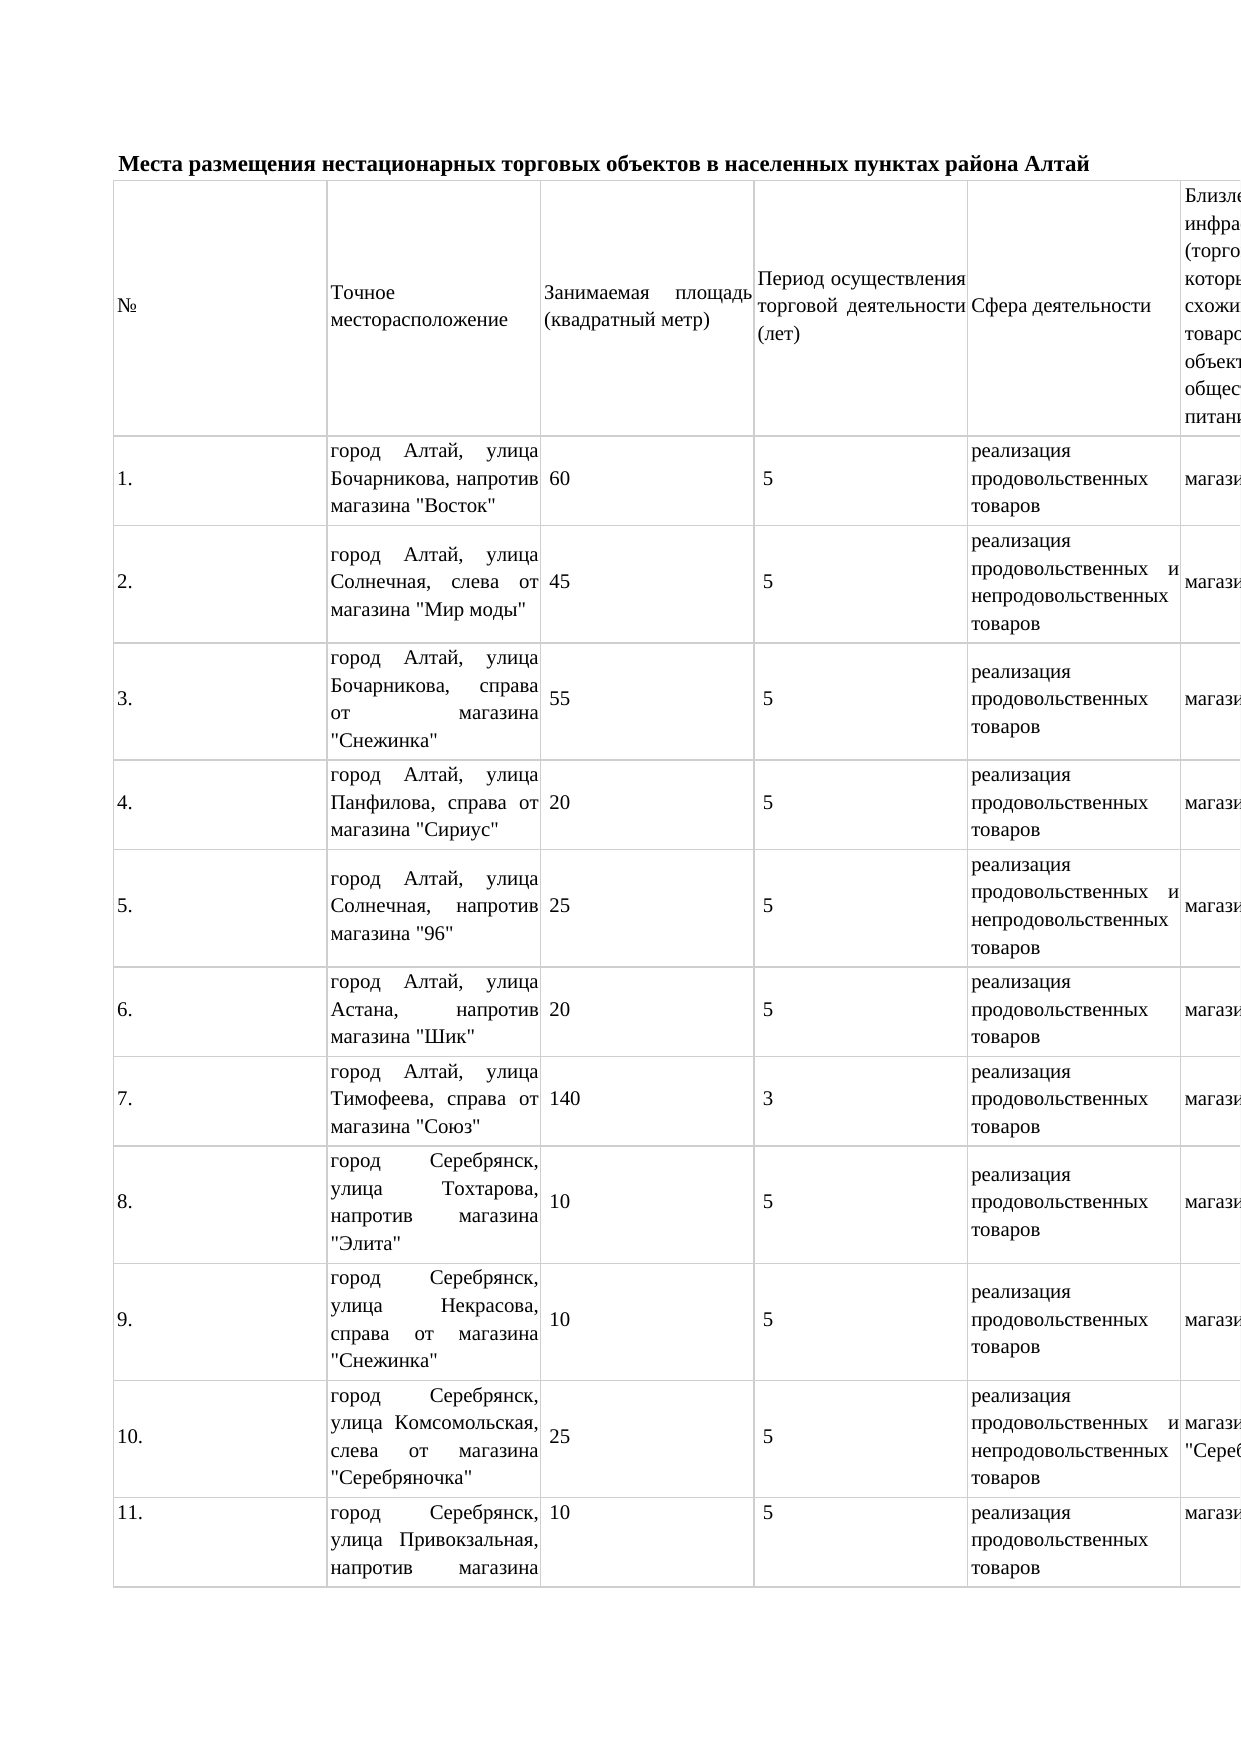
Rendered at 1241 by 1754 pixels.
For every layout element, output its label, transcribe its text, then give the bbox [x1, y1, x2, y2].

table_cell 5 [755, 1381, 967, 1497]
table_cell 140 [541, 1057, 753, 1145]
table_cell город Алтай, улица Панфилова, справа от магазина "Сириус" [328, 761, 540, 849]
table_cell 25 [541, 1381, 753, 1497]
table_cell 9. [114, 1264, 326, 1380]
table_cell магазин "Восток" [1181, 437, 1240, 525]
table_cell 20 [541, 761, 753, 849]
table_cell 3 [755, 1057, 967, 1145]
table_cell город Алтай, улица Бочарникова, справа от магазина "Снежинка" [328, 644, 540, 759]
table_cell 10. [114, 1381, 326, 1497]
table_cell магазин "Элита" [1181, 1147, 1240, 1262]
table_cell 1. [114, 437, 326, 525]
table_cell 6. [114, 968, 326, 1056]
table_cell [968, 1498, 1180, 1586]
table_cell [328, 1498, 540, 1586]
table_cell 3. [114, 644, 326, 759]
table_cell 7. [114, 1057, 326, 1145]
table_cell 10 [541, 1498, 753, 1586]
table_cell город Алтай, улица Бочарникова, напротив магазина "Восток" [328, 437, 540, 525]
table_cell 5 [755, 644, 967, 759]
table_header Точное месторасположение [328, 181, 540, 435]
table_cell 5 [755, 1147, 967, 1262]
table_header Сфера деятельности [968, 181, 1180, 435]
table_header Занимаемая площадь (квадратный метр) [541, 181, 753, 435]
table_cell 10 [541, 1147, 753, 1262]
table_cell магазин "Идеал" [1181, 1498, 1240, 1586]
table_cell 5. [114, 850, 326, 966]
table_header Близлежащая инфраструктура (торговые объекты, в которых реализуется схожий ассортимент товаров, а также объекты общественного питания) [1181, 181, 1240, 435]
table_cell 5 [755, 968, 967, 1056]
table_cell город Серебрянск, улица Некрасова, справа от магазина "Снежинка" [328, 1264, 540, 1380]
table_cell реализация продовольственных товаров [968, 761, 1180, 849]
table_cell реализация продовольственных и непродовольственных товаров [968, 1381, 1180, 1497]
table_cell 20 [541, 968, 753, 1056]
table_cell 5 [755, 1264, 967, 1380]
table_cell 5 [755, 526, 967, 642]
table_cell город Серебрянск, улица Тохтарова, напротив магазина "Элита" [328, 1147, 540, 1262]
table_cell магазин "96" [1181, 526, 1240, 642]
table_cell город Серебрянск, улица Комсомольская, слева от магазина "Серебряночка" [328, 1381, 540, 1497]
table_cell реализация продовольственных и непродовольственных товаров [968, 526, 1180, 642]
table_cell 60 [541, 437, 753, 525]
table_cell магазин "96" [1181, 850, 1240, 966]
table_cell реализация продовольственных товаров [968, 1264, 1180, 1380]
table_cell магазин "Снежинка" [1181, 1264, 1240, 1380]
table_cell реализация продовольственных товаров [968, 1147, 1180, 1262]
table_cell реализация продовольственных и непродовольственных товаров [968, 850, 1180, 966]
table_cell город Алтай, улица Тимофеева, справа от магазина "Союз" [328, 1057, 540, 1145]
table_cell город Алтай, улица Астана, напротив магазина "Шик" [328, 968, 540, 1056]
table_cell 5 [755, 1498, 967, 1586]
table_cell реализация продовольственных товаров [968, 1057, 1180, 1145]
table_cell 5 [755, 761, 967, 849]
table_header № [114, 181, 326, 435]
table_cell 25 [541, 850, 753, 966]
table_cell 10 [541, 1264, 753, 1380]
table_cell 4. [114, 761, 326, 849]
table_cell 55 [541, 644, 753, 759]
table_cell реализация продовольственных товаров [968, 437, 1180, 525]
table_cell магазин "Шик" [1181, 968, 1240, 1056]
table_cell 45 [541, 526, 753, 642]
table_cell 8. [114, 1147, 326, 1262]
table_cell 11. [114, 1498, 326, 1586]
table_cell город Алтай, улица Солнечная, напротив магазина "96" [328, 850, 540, 966]
table_cell город Алтай, улица Солнечная, слева от магазина "Мир моды" [328, 526, 540, 642]
table_cell магазин "Сириус" [1181, 761, 1240, 849]
table_cell магазин "Союз" [1181, 1057, 1240, 1145]
table_cell 5 [755, 850, 967, 966]
table_cell реализация продовольственных товаров [968, 644, 1180, 759]
table_header Период осуществления торговой деятельности (лет) [755, 181, 967, 435]
table_cell магазин "Снежинка" [1181, 644, 1240, 759]
table_cell 5 [755, 437, 967, 525]
table_cell магазин "Серебряночка" [1181, 1381, 1240, 1497]
table_cell 2. [114, 526, 326, 642]
text Места размещения нестационарных торговых объектов в населенных пунктах района Алтай [112, 150, 1128, 176]
table_cell реализация продовольственных товаров [968, 968, 1180, 1056]
